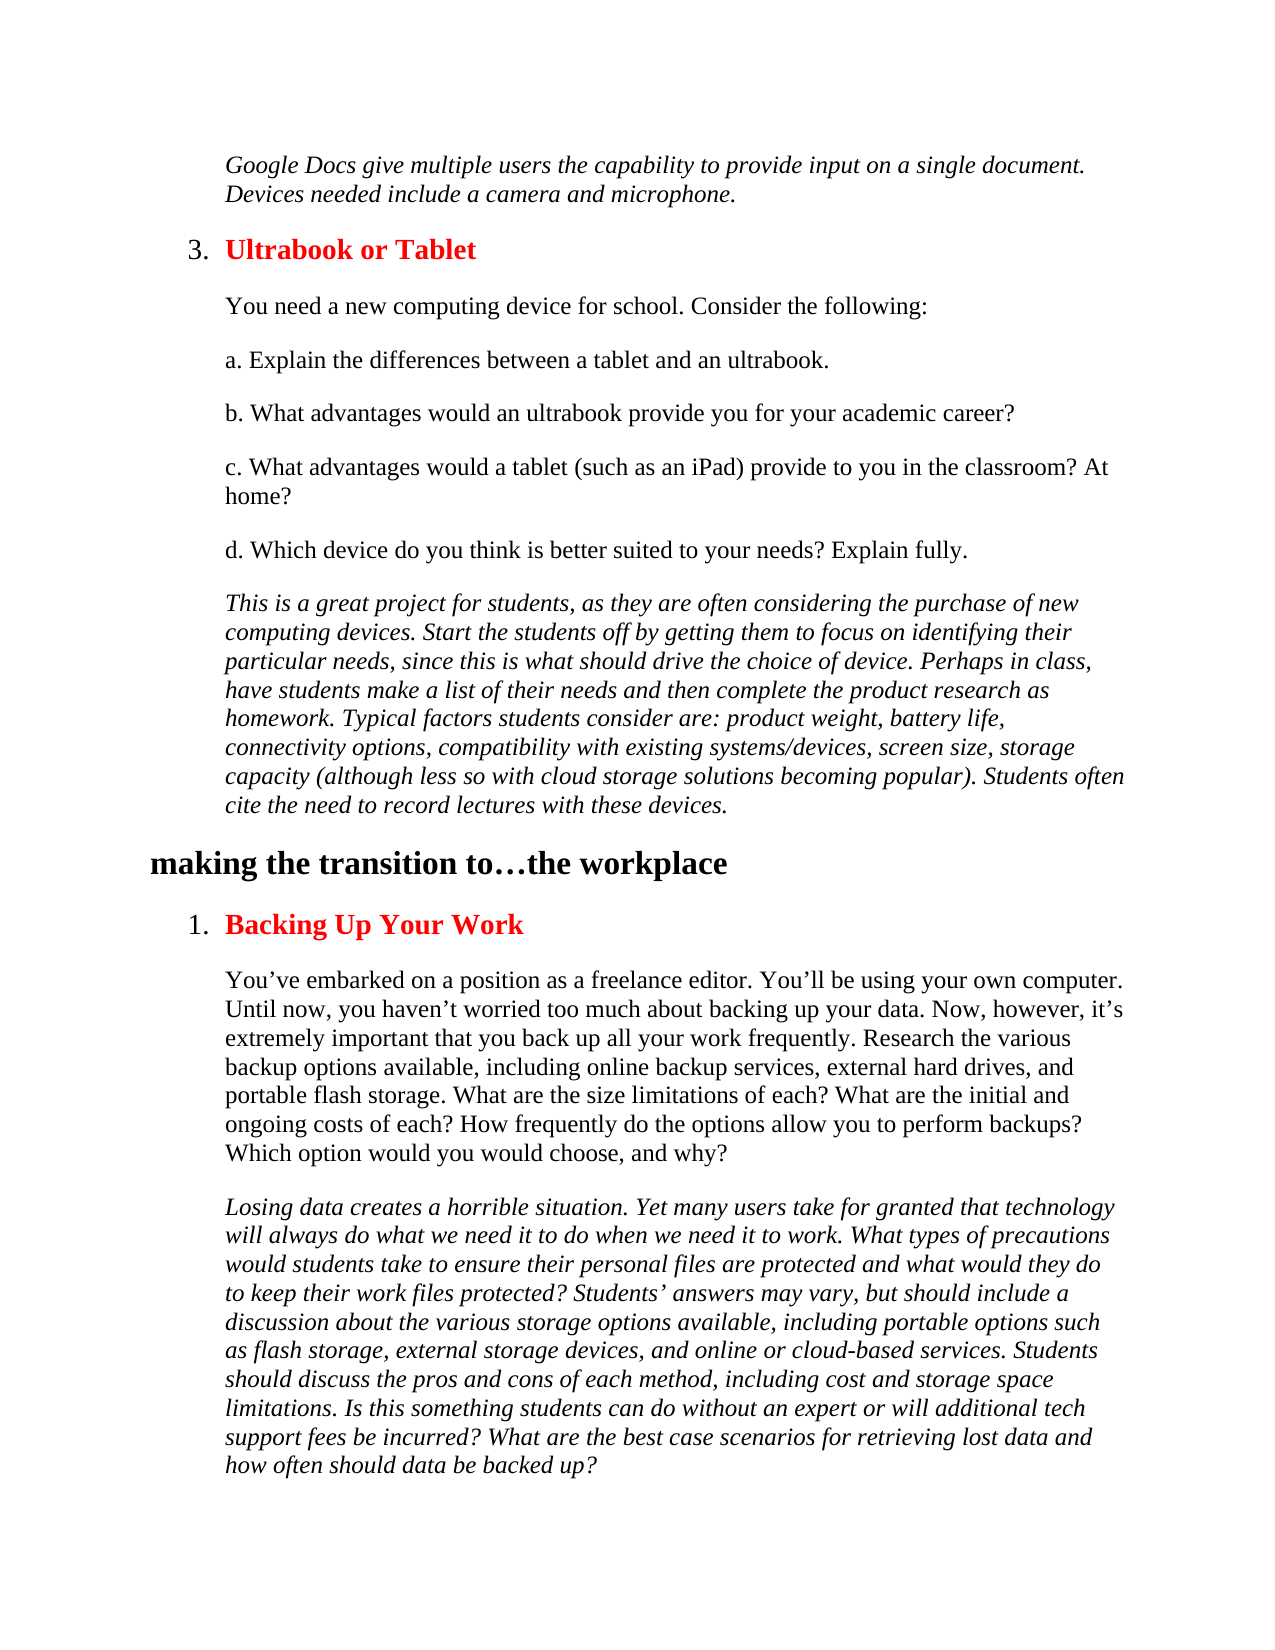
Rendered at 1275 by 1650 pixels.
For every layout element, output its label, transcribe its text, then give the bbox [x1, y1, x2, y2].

list You’ve embarked on a position as a freelance editor. You’ll be using your own computer. Until now, you haven’t worried too much about backing up your data. Now, however, it’s extremely important that you back up all your work frequently. Research the various backup options available, including online backup services, external hard drives, and portable flash storage. What are the size limitations of each? What are the initial and ongoing costs of each? How frequently do the options allow you to perform backups? Which option would you would choose, and why? [225, 965, 1125, 1167]
text This is a great project for students, as they are often considering the purchase of new computing devices. Start the students off by getting them to focus on identifying their particular needs, since this is what should drive the choice of device. Perhaps in class, have students make a list of their needs and then complete the product research as homework. Typical factors students consider are: product weight, battery life, connectivity options, compatibility with existing systems/devices, screen size, storage capacity (although less so with cloud storage solutions becoming popular). Students often cite the need to record lectures with these devices. [225, 588, 1125, 818]
list Backing Up Your Work [187, 907, 1125, 940]
list Ultrabook or Tablet [187, 232, 1125, 266]
list c. What advantages would a tablet (such as an iPad) provide to you in the classroom? At home? [225, 452, 1125, 510]
list a. Explain the differences between a tablet and an ultrabook. [225, 345, 1125, 373]
list You need a new computing device for school. Consider the following: [225, 291, 1125, 320]
text Losing data creates a horrible situation. Yet many users take for granted that technology will always do what we need it to do when we need it to work. What types of precautions would students take to ensure their personal files are protected and what would they do to keep their work files protected? Students’ answers may vary, but should include a discussion about the various storage options available, including portable options such as flash storage, external storage devices, and online or cloud-based services. Students should discuss the pros and cons of each method, including cost and storage space limitations. Is this something students can do without an expert or will additional tech support fees be incurred? What are the best case scenarios for retrieving lost data and how often should data be backed up? [225, 1192, 1125, 1479]
list b. What advantages would an ultrabook provide you for your academic career? [225, 398, 1125, 427]
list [225, 150, 1125, 207]
list d. Which device do you think is better suited to your needs? Explain fully. [225, 535, 1125, 563]
list making the transition to…the workplace [150, 843, 1125, 882]
